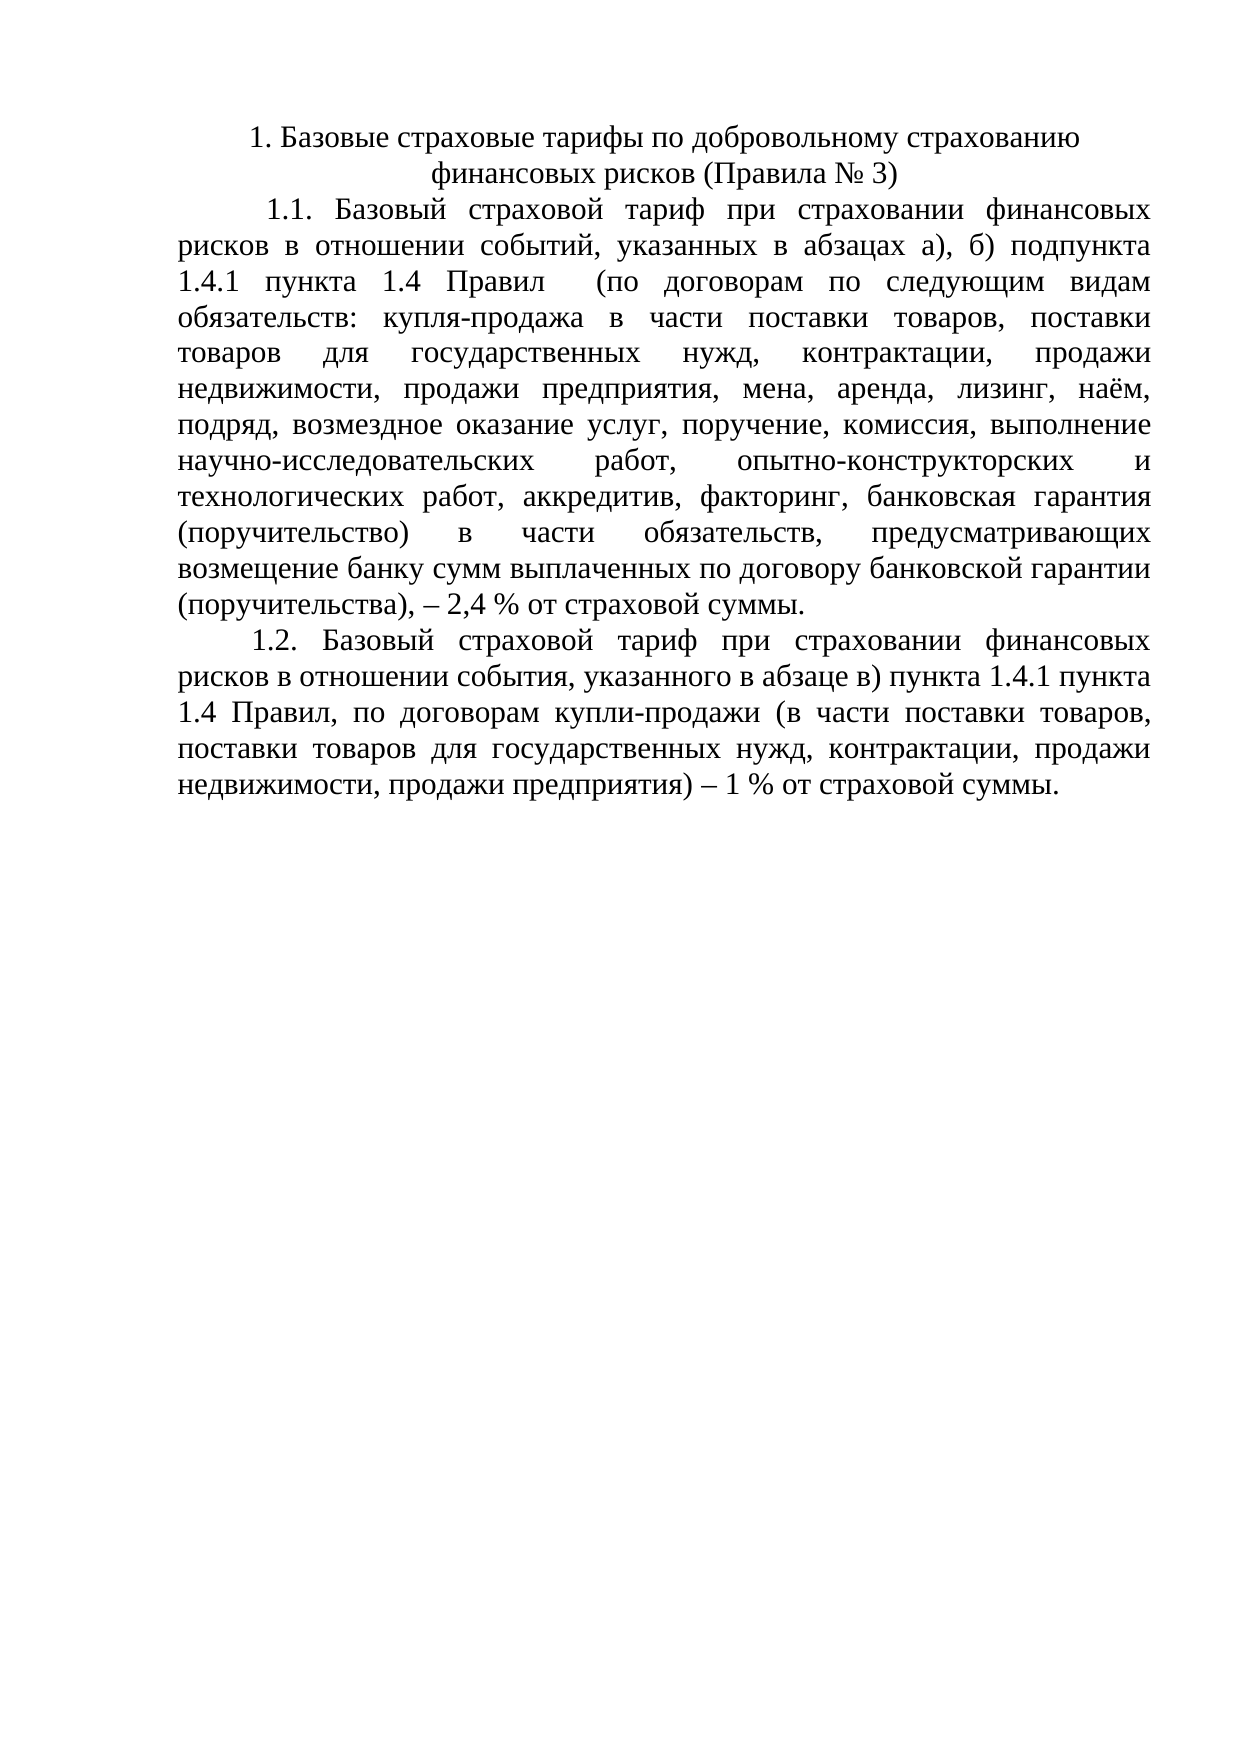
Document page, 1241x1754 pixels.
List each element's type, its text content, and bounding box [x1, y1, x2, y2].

text 1. Базовые страховые тарифы по добровольному страхованию финансовых рисков (Правила № 3) [177, 118, 1152, 190]
text 1.2. Базовый страховой тариф при страховании финансовых рисков в отношении события, указанного в абзаце в) пункта 1.4.1 пункта 1.4 Правил, по договорам купли-продажи (в части поставки товаров, поставки товаров для государственных нужд, контрактации, продажи недвижимости, продажи предприятия) – 1 % от страховой суммы. [177, 621, 1152, 801]
text 1.1. Базовый страховой тариф при страховании финансовых рисков в отношении событий, указанных в абзацах а), б) подпункта 1.4.1 пункта 1.4 Правил (по договорам по следующим видам обязательств: купля-продажа в части поставки товаров, поставки товаров для государственных нужд, контрактации, продажи недвижимости, продажи предприятия, мена, аренда, лизинг, наём, подряд, возмездное оказание услуг, поручение, комиссия, выполнение научно-исследовательских работ, опытно-конструкторских и технологических работ, аккредитив, факторинг, банковская гарантия (поручительство) в части обязательств, предусматривающих возмещение банку сумм выплаченных по договору банковской гарантии (поручительства), – 2,4 % от страховой суммы. [177, 190, 1152, 621]
